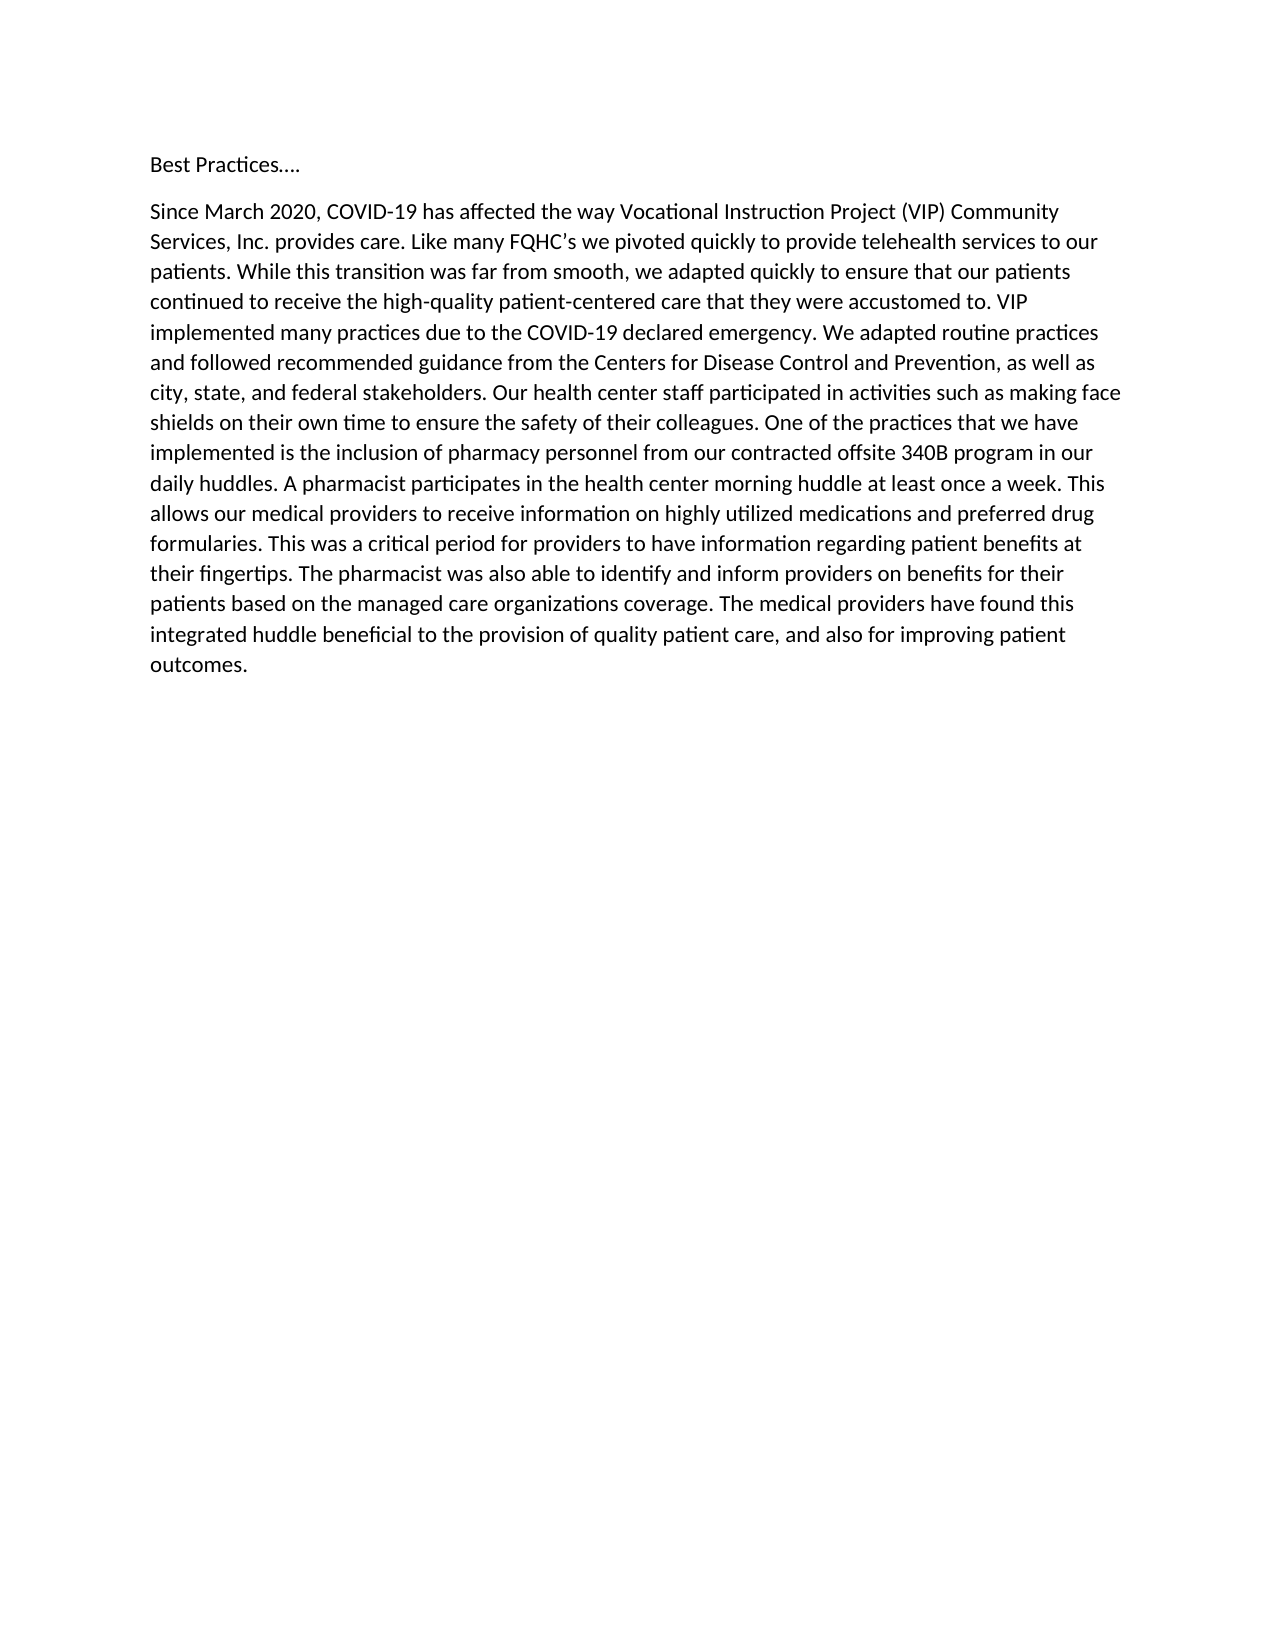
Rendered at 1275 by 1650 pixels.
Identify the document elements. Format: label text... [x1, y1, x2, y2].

text Best Practices…. [150, 150, 1125, 178]
text Since March 2020, COVID-19 has affected the way Vocational Instruction Project (VIP) Community Services, Inc. provides care. Like many FQHC’s we pivoted quickly to provide telehealth services to our patients. While this transition was far from smooth, we adapted quickly to ensure that our patients continued to receive the high-quality patient-centered care that they were accustomed to. VIP implemented many practices due to the COVID-19 declared emergency. We adapted routine practices and followed recommended guidance from the Centers for Disease Control and Prevention, as well as city, state, and federal stakeholders. Our health center staff participated in activities such as making face shields on their own time to ensure the safety of their colleagues. One of the practices that we have implemented is the inclusion of pharmacy personnel from our contracted offsite 340B program in our daily huddles. A pharmacist participates in the health center morning huddle at least once a week. This allows our medical providers to receive information on highly utilized medications and preferred drug formularies. This was a critical period for providers to have information regarding patient benefits at their fingertips. The pharmacist was also able to identify and inform providers on benefits for their patients based on the managed care organizations coverage. The medical providers have found this integrated huddle beneficial to the provision of quality patient care, and also for improving patient outcomes. [150, 197, 1125, 678]
